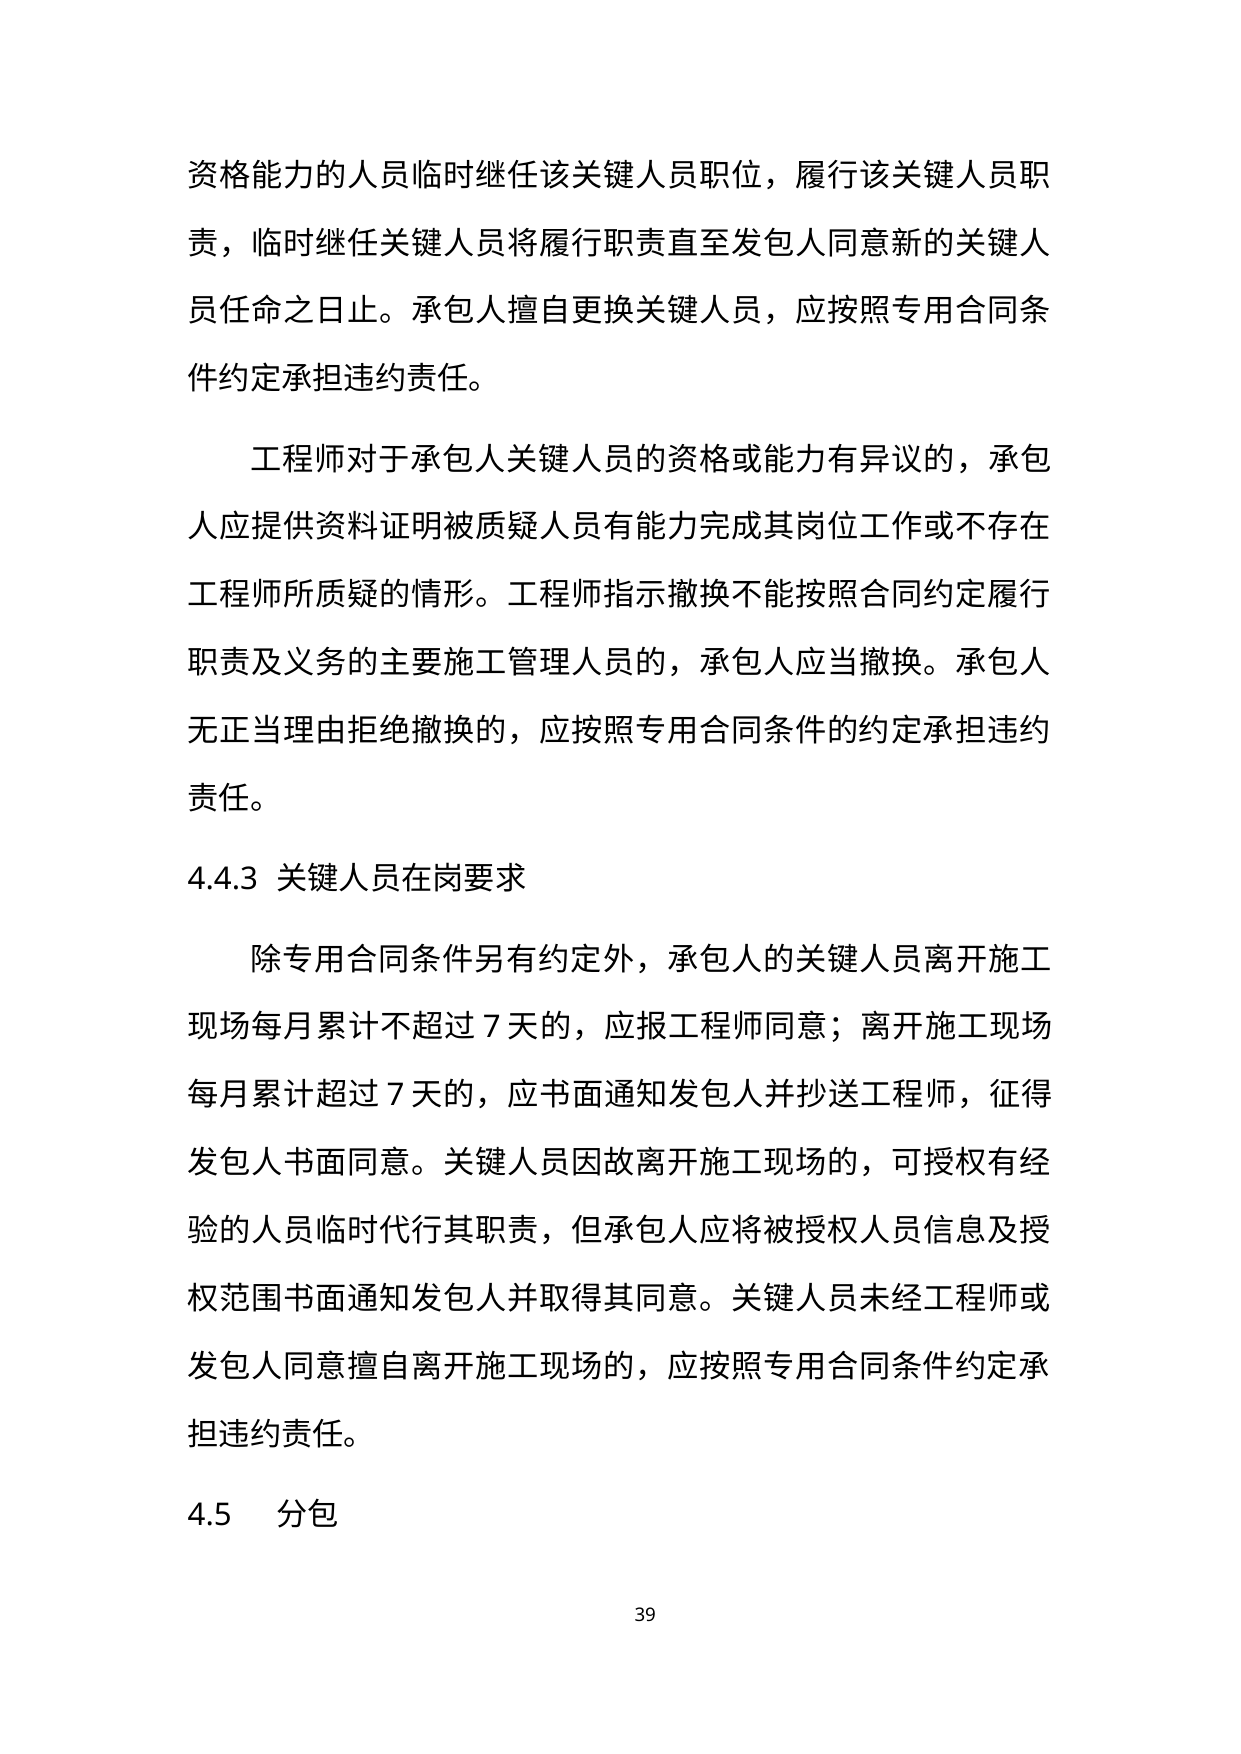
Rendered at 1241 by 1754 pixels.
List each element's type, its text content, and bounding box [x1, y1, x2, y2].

list 关键人员在岗要求 [187, 853, 1053, 898]
text 除专用合同条件另有约定外，承包人的关键人员离开施工现场每月累计不超过7天的，应报工程师同意；离开施工现场每月累计超过7天的，应书面通知发包人并抄送工程师，征得发包人书面同意。关键人员因故离开施工现场的，可授权有经验的人员临时代行其职责，但承包人应将被授权人员信息及授权范围书面通知发包人并取得其同意。关键人员未经工程师或发包人同意擅自离开施工现场的，应按照专用合同条件约定承担违约责任。 [187, 934, 1053, 1454]
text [187, 150, 1053, 399]
text 工程师对于承包人关键人员的资格或能力有异议的，承包人应提供资料证明被质疑人员有能力完成其岗位工作或不存在工程师所质疑的情形。工程师指示撤换不能按照合同约定履行职责及义务的主要施工管理人员的，承包人应当撤换。承包人无正当理由拒绝撤换的，应按照专用合同条件的约定承担违约责任。 [187, 434, 1053, 818]
list 分包 [187, 1489, 1053, 1534]
